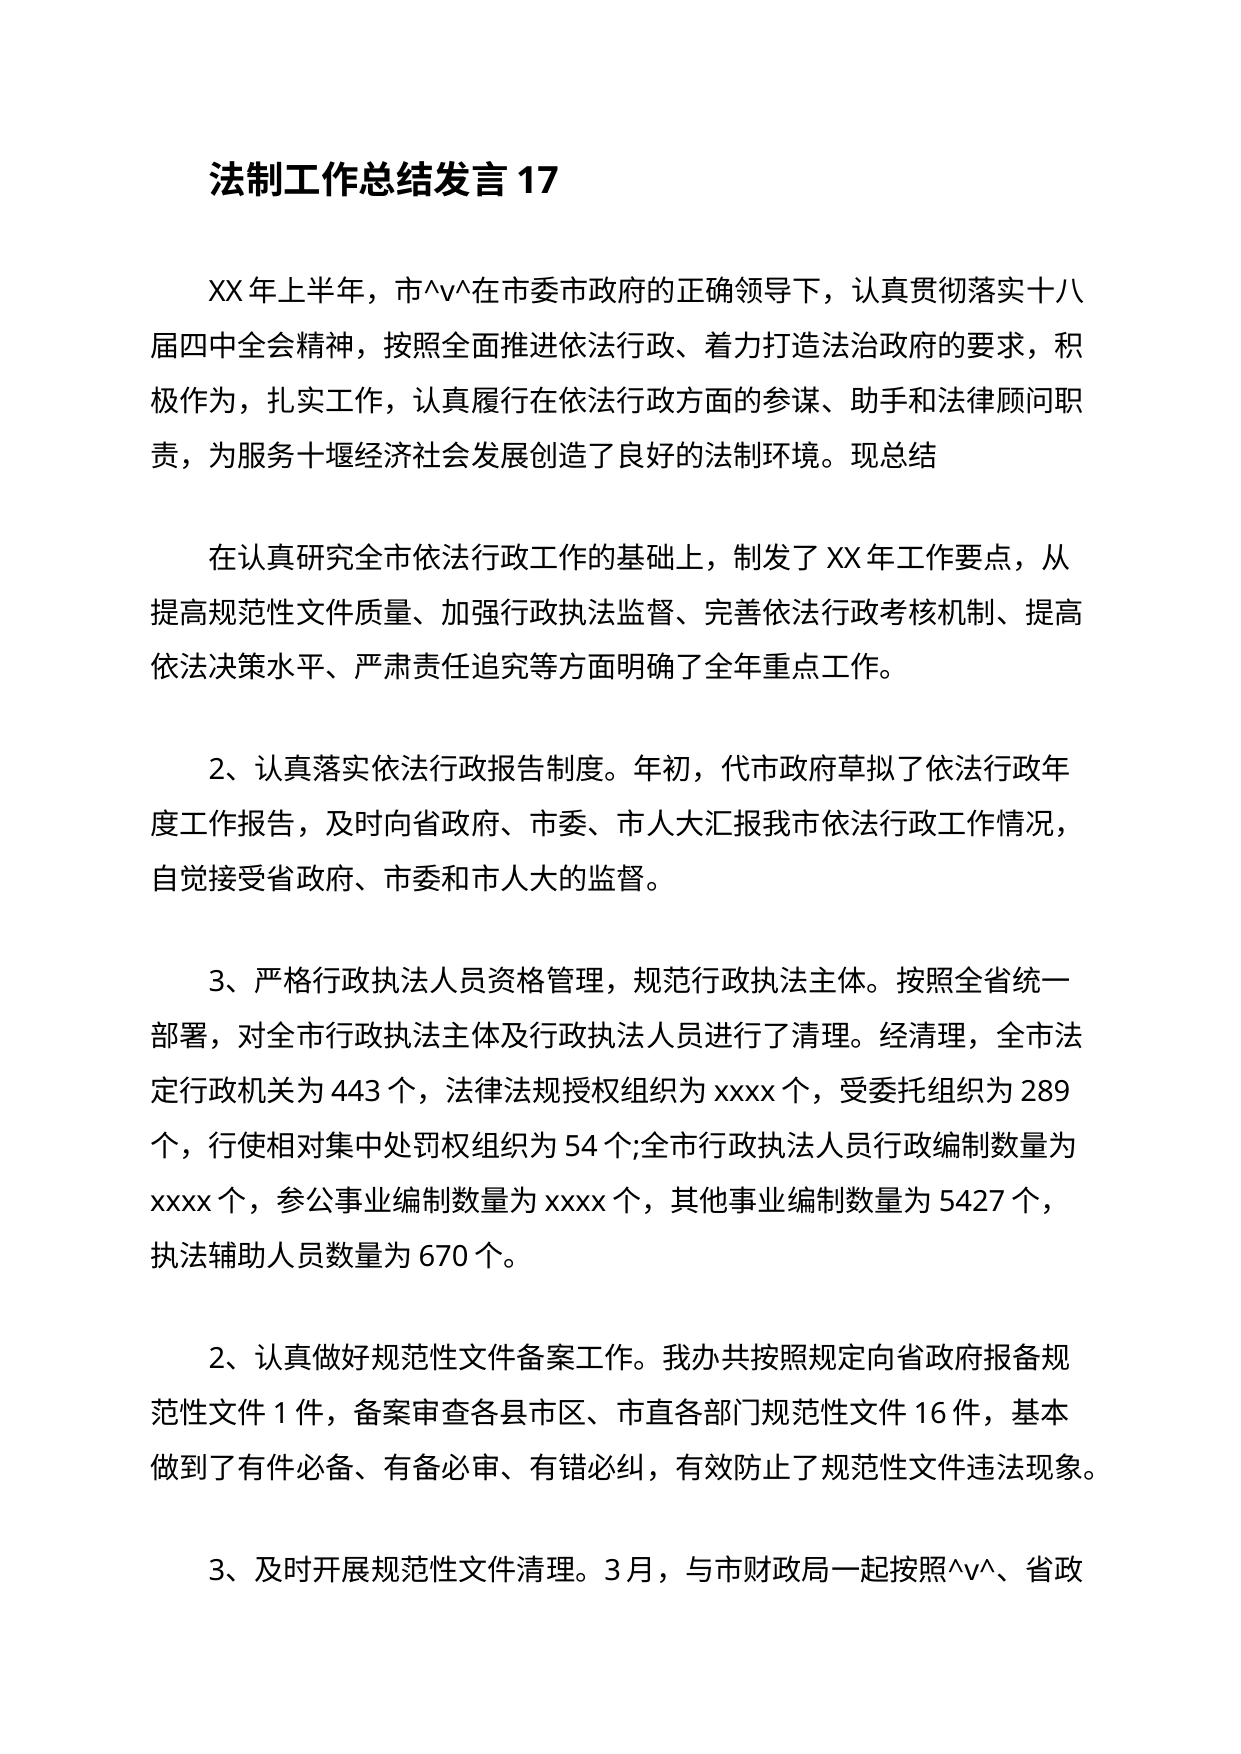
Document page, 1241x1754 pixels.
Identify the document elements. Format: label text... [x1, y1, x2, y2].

text 法制工作总结发言17 [150, 150, 1090, 204]
text 2、认真落实依法行政报告制度。年初，代市政府草拟了依法行政年度工作报告，及时向省政府、市委、市人大汇报我市依法行政工作情况，自觉接受省政府、市委和市人大的监督。 [150, 746, 1090, 898]
text XX年上半年，市^v^在市委市政府的正确领导下，认真贯彻落实十八届四中全会精神，按照全面推进依法行政、着力打造法治政府的要求，积极作为，扎实工作，认真履行在依法行政方面的参谋、助手和法律顾问职责，为服务十堰经济社会发展创造了良好的法制环境。现总结 [150, 268, 1090, 475]
text 2、认真做好规范性文件备案工作。我办共按照规定向省政府报备规范性文件1件，备案审查各县市区、市直各部门规范性文件16件，基本做到了有件必备、有备必审、有错必纠，有效防止了规范性文件违法现象。 [150, 1334, 1090, 1487]
text 在认真研究全市依法行政工作的基础上，制发了XX年工作要点，从提高规范性文件质量、加强行政执法监督、完善依法行政考核机制、提高依法决策水平、严肃责任追究等方面明确了全年重点工作。 [150, 534, 1090, 686]
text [150, 1546, 1090, 1588]
text 3、严格行政执法人员资格管理，规范行政执法主体。按照全省统一部署，对全市行政执法主体及行政执法人员进行了清理。经清理，全市法定行政机关为443个，法律法规授权组织为xxxx个，受委托组织为289个，行使相对集中处罚权组织为54个;全市行政执法人员行政编制数量为xxxx个，参公事业编制数量为xxxx个，其他事业编制数量为5427个，执法辅助人员数量为670个。 [150, 957, 1090, 1275]
